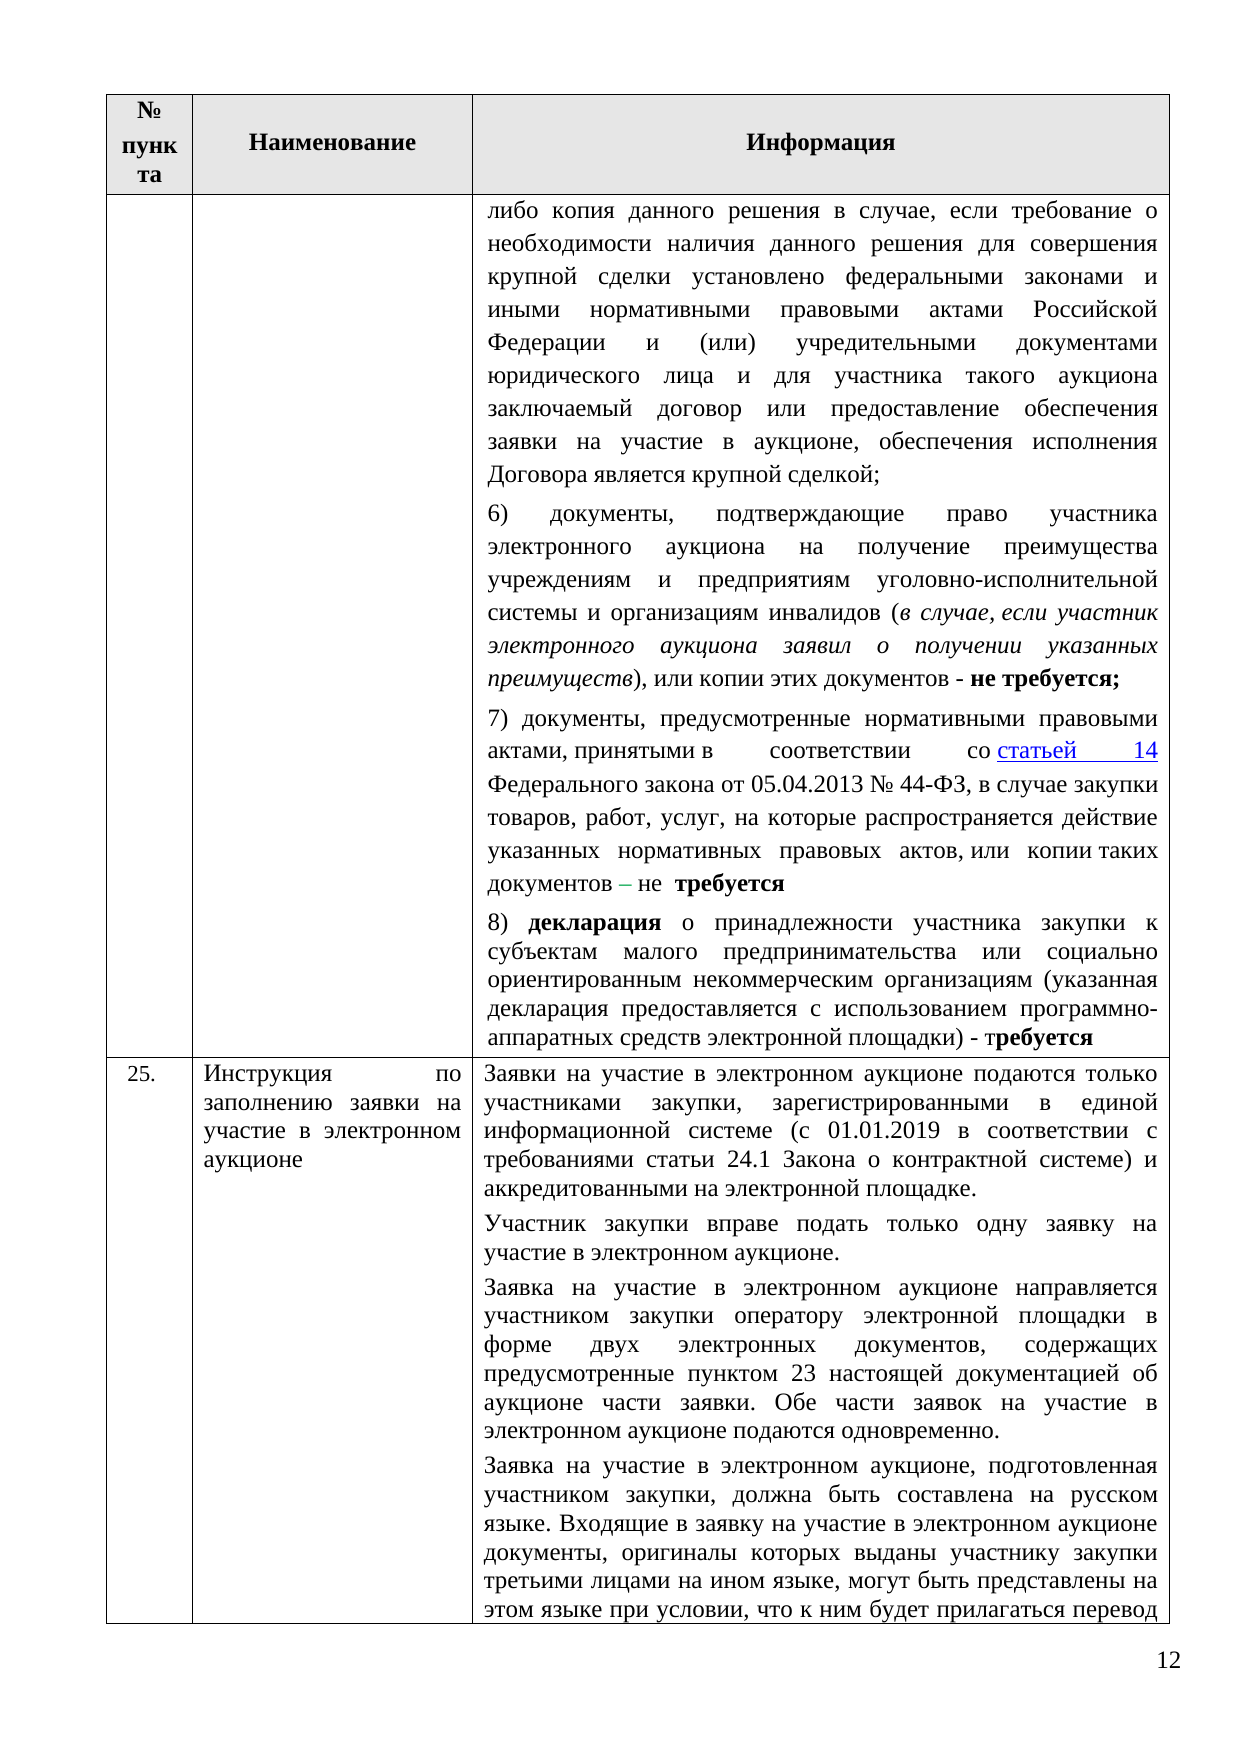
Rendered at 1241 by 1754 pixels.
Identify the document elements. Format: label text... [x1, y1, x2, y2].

table_header № пункта [107, 95, 192, 194]
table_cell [473, 195, 1169, 1057]
table_cell [107, 195, 192, 1057]
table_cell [473, 1058, 1169, 1623]
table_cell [193, 195, 472, 1057]
table_header Информация [473, 95, 1169, 194]
table_header Наименование [193, 95, 472, 194]
table_cell [107, 1058, 192, 1623]
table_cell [193, 1058, 472, 1623]
